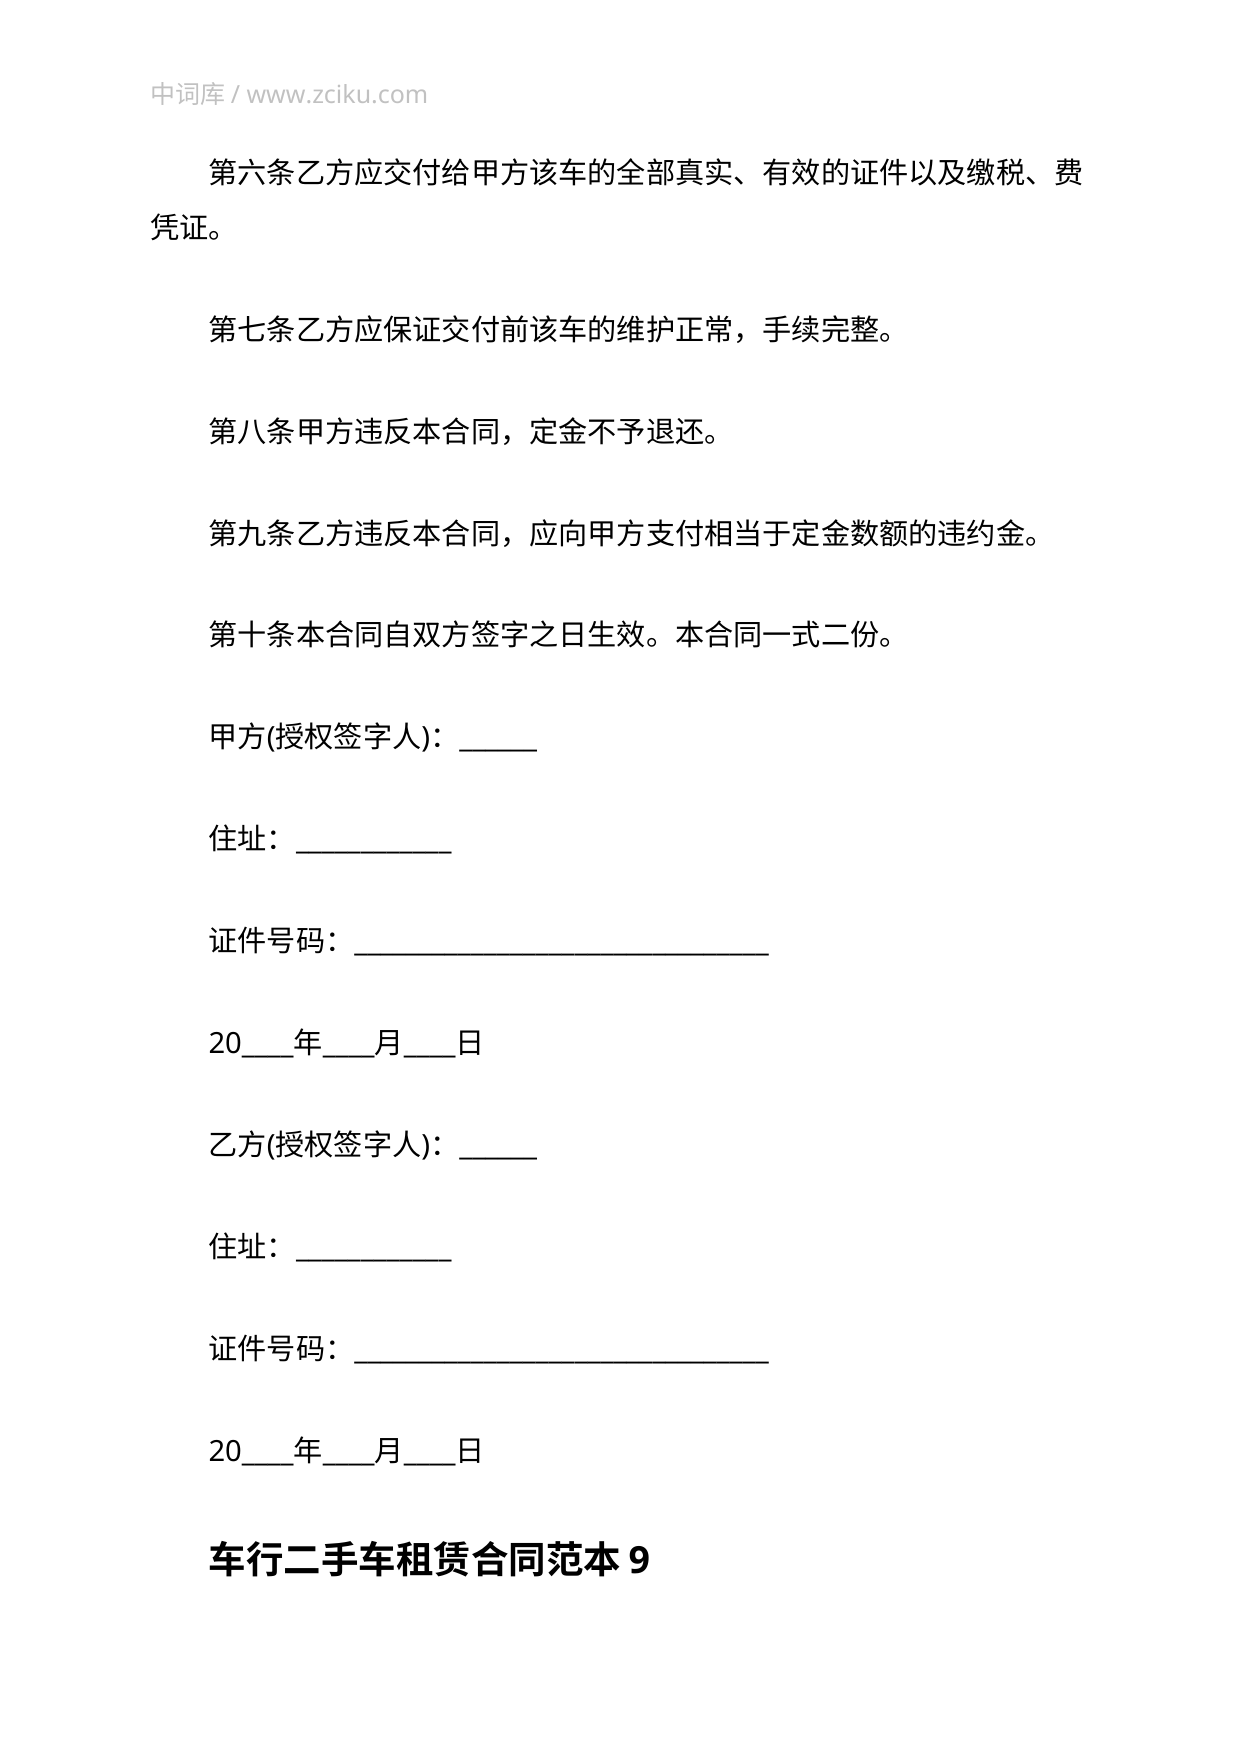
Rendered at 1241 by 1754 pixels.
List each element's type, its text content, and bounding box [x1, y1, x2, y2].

text 证件号码：________________________________ [150, 1326, 1090, 1368]
text 住址：____________ [150, 816, 1090, 858]
text 第六条乙方应交付给甲方该车的全部真实、有效的证件以及缴税、费凭证。 [150, 150, 1090, 247]
text 20____年____月____日 [150, 1020, 1090, 1062]
text 第七条乙方应保证交付前该车的维护正常，手续完整。 [150, 307, 1090, 349]
text 第八条甲方违反本合同，定金不予退还。 [150, 408, 1090, 451]
text 乙方(授权签字人)：______ [150, 1122, 1090, 1164]
text 20____年____月____日 [150, 1428, 1090, 1470]
text 证件号码：________________________________ [150, 918, 1090, 960]
text 住址：____________ [150, 1224, 1090, 1266]
text 甲方(授权签字人)：______ [150, 714, 1090, 756]
text 第十条本合同自双方签字之日生效。本合同一式二份。 [150, 612, 1090, 654]
text 第九条乙方违反本合同，应向甲方支付相当于定金数额的违约金。 [150, 510, 1090, 552]
text 车行二手车租赁合同范本9 [150, 1529, 1090, 1584]
